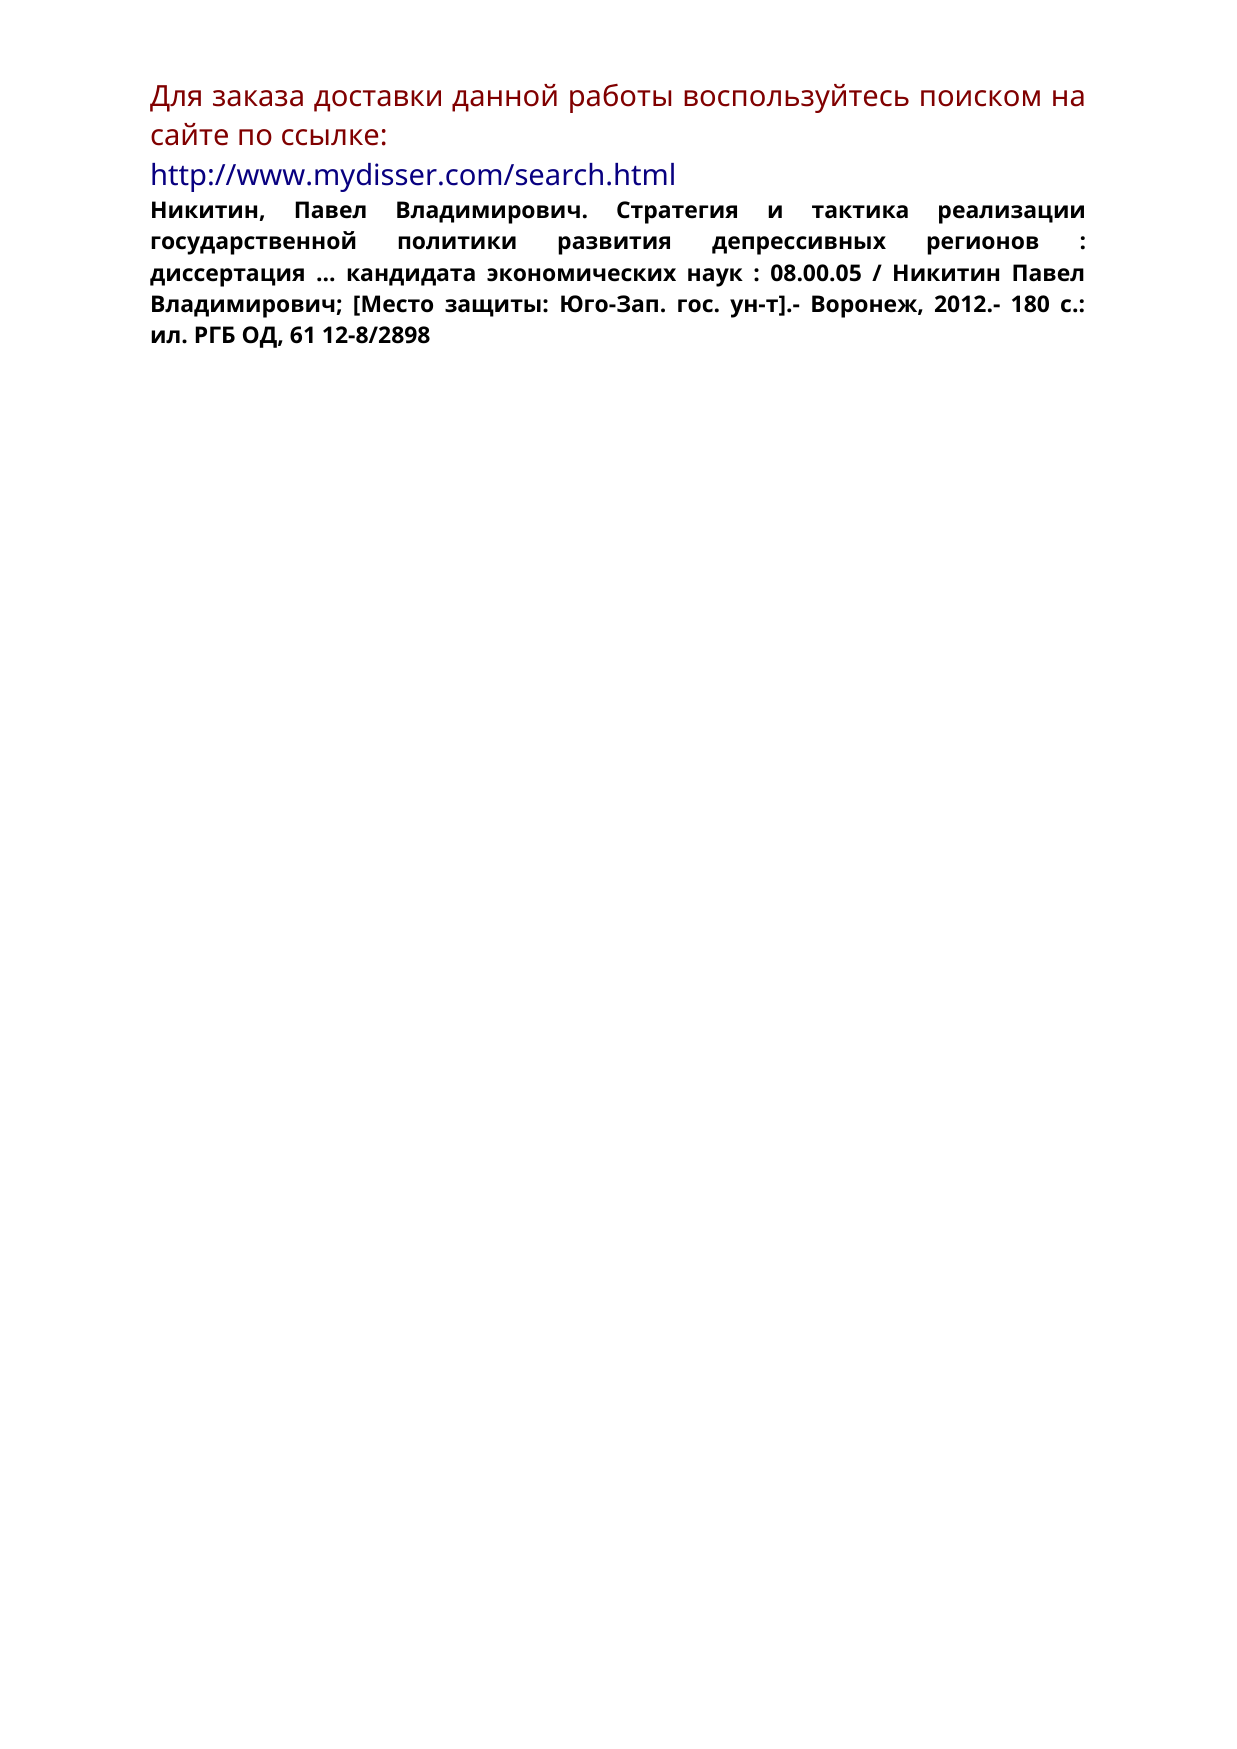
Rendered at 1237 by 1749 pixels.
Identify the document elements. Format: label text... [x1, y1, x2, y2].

text Никитин, Павел Владимирович. Стратегия и тактика реализации государственной политики развития депрессивных регионов : диссертация ... кандидата экономических наук : 08.00.05 / Никитин Павел Владимирович; [Место защиты: Юго-Зап. гос. ун-т].- Воронеж, 2012.- 180 с.: ил. РГБ ОД, 61 12-8/2898 [150, 194, 1086, 350]
